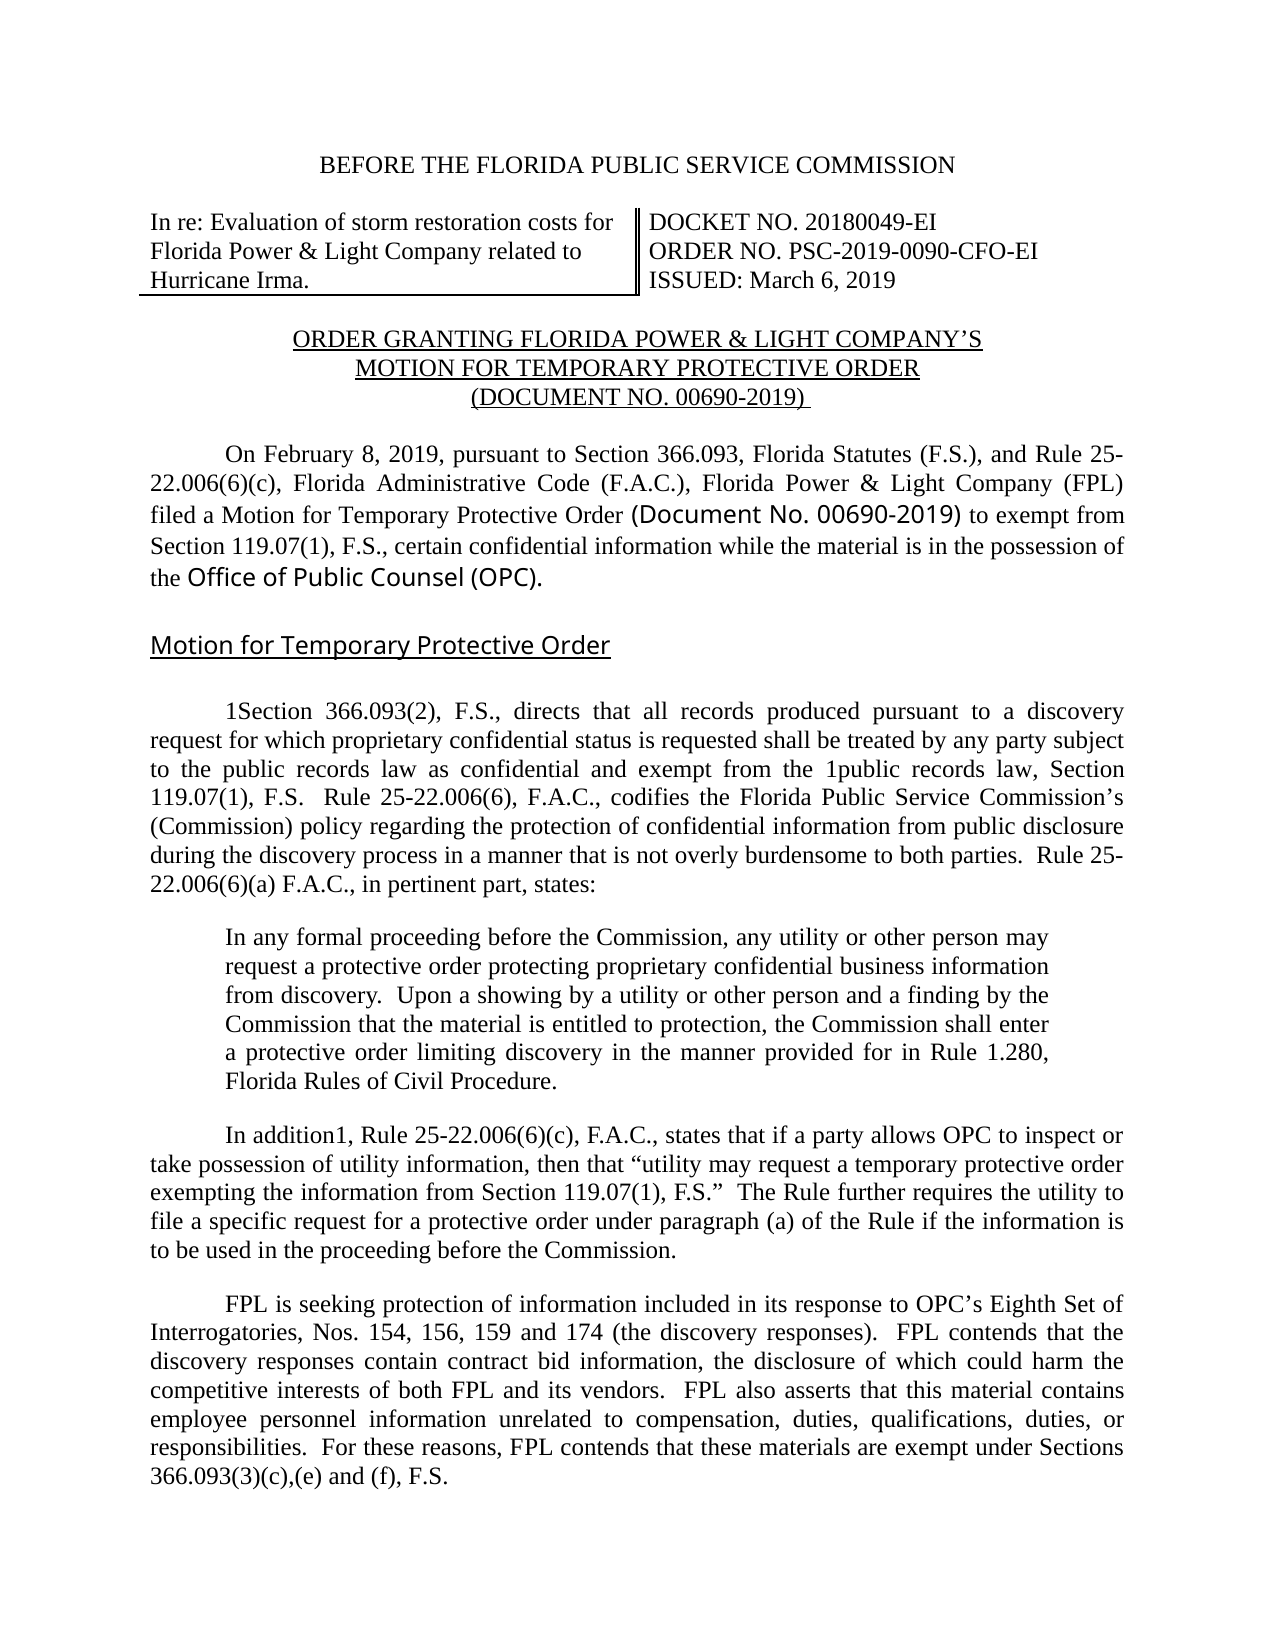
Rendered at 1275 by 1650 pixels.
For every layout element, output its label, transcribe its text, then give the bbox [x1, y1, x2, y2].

text ORDER GRANTING FLORIDA POWER & LIGHT COMPANY’S [150, 324, 1125, 353]
text In any formal proceeding before the Commission, any utility or other person may request a protective order protecting proprietary confidential business information from discovery. Upon a showing by a utility or other person and a finding by the Commission that the material is entitled to protection, the Commission shall enter a protective order limiting discovery in the manner provided for in Rule 1.280, Florida Rules of Civil Procedure. [225, 922, 1050, 1095]
text Motion for Temporary Protective Order [150, 628, 1125, 662]
text FPL is seeking protection of information included in its response to OPC’s Eighth Set of Interrogatories, Nos. 154, 156, 159 and 174 (the discovery responses). FPL contends that the discovery responses contain contract bid information, the disclosure of which could harm the competitive interests of both FPL and its vendors. FPL also asserts that this material contains employee personnel information unrelated to compensation, duties, qualifications, duties, or responsibilities. For these reasons, FPL contends that these materials are exempt under Sections 366.093(3)(c),(e) and (f), F.S. [150, 1289, 1125, 1490]
text Section 366.093(2), F.S., directs that all records produced pursuant to a discovery request for which proprietary confidential status is requested shall be treated by any party subject to the public records law as confidential and exempt from the public records law, Section 119.07(1), F.S. Rule 25-22.006(6), F.A.C., codifies the Florida Public Service Commission’s (Commission) policy regarding the protection of confidential information from public disclosure during the discovery process in a manner that is not overly burdensome to both parties. Rule 25-22.006(6)(a) F.A.C., in pertinent part, states: [150, 696, 1125, 897]
text On February 8, 2019, pursuant to Section 366.093, Florida Statutes (F.S.), and Rule 25-22.006(6)(c), Florida Administrative Code (F.A.C.), Florida Power & Light Company (FPL) filed a Motion for Temporary Protective Order (Document No. 00690-2019) to exempt from Section 119.07(1), F.S., certain confidential information while the material is in the possession of the Office of Public Counsel (OPC). [150, 439, 1125, 594]
text MOTION FOR TEMPORARY PROTECTIVE ORDER [150, 353, 1125, 382]
table_header In re: Evaluation of storm restoration costs for Florida Power & Light Company related to Hurricane Irma. [139, 208, 635, 294]
text (DOCUMENT NO. 00690-2019) [150, 382, 1125, 411]
text In addition, Rule 25-22.006(6)(c), F.A.C., states that if a party allows OPC to inspect or take possession of utility information, then that “utility may request a temporary protective order exempting the information from Section 119.07(1), F.S.” The Rule further requires the utility to file a specific request for a protective order under paragraph (a) of the Rule if the information is to be used in the proceeding before the Commission. [150, 1120, 1125, 1264]
subtitle BEFORE THE FLORIDA PUBLIC SERVICE COMMISSION [150, 150, 1125, 179]
table_header DOCKET NO. 20180049-EI ORDER NO. PSC-2019-0090-CFO-EI ISSUED: March 6, 2019 [640, 208, 1136, 294]
